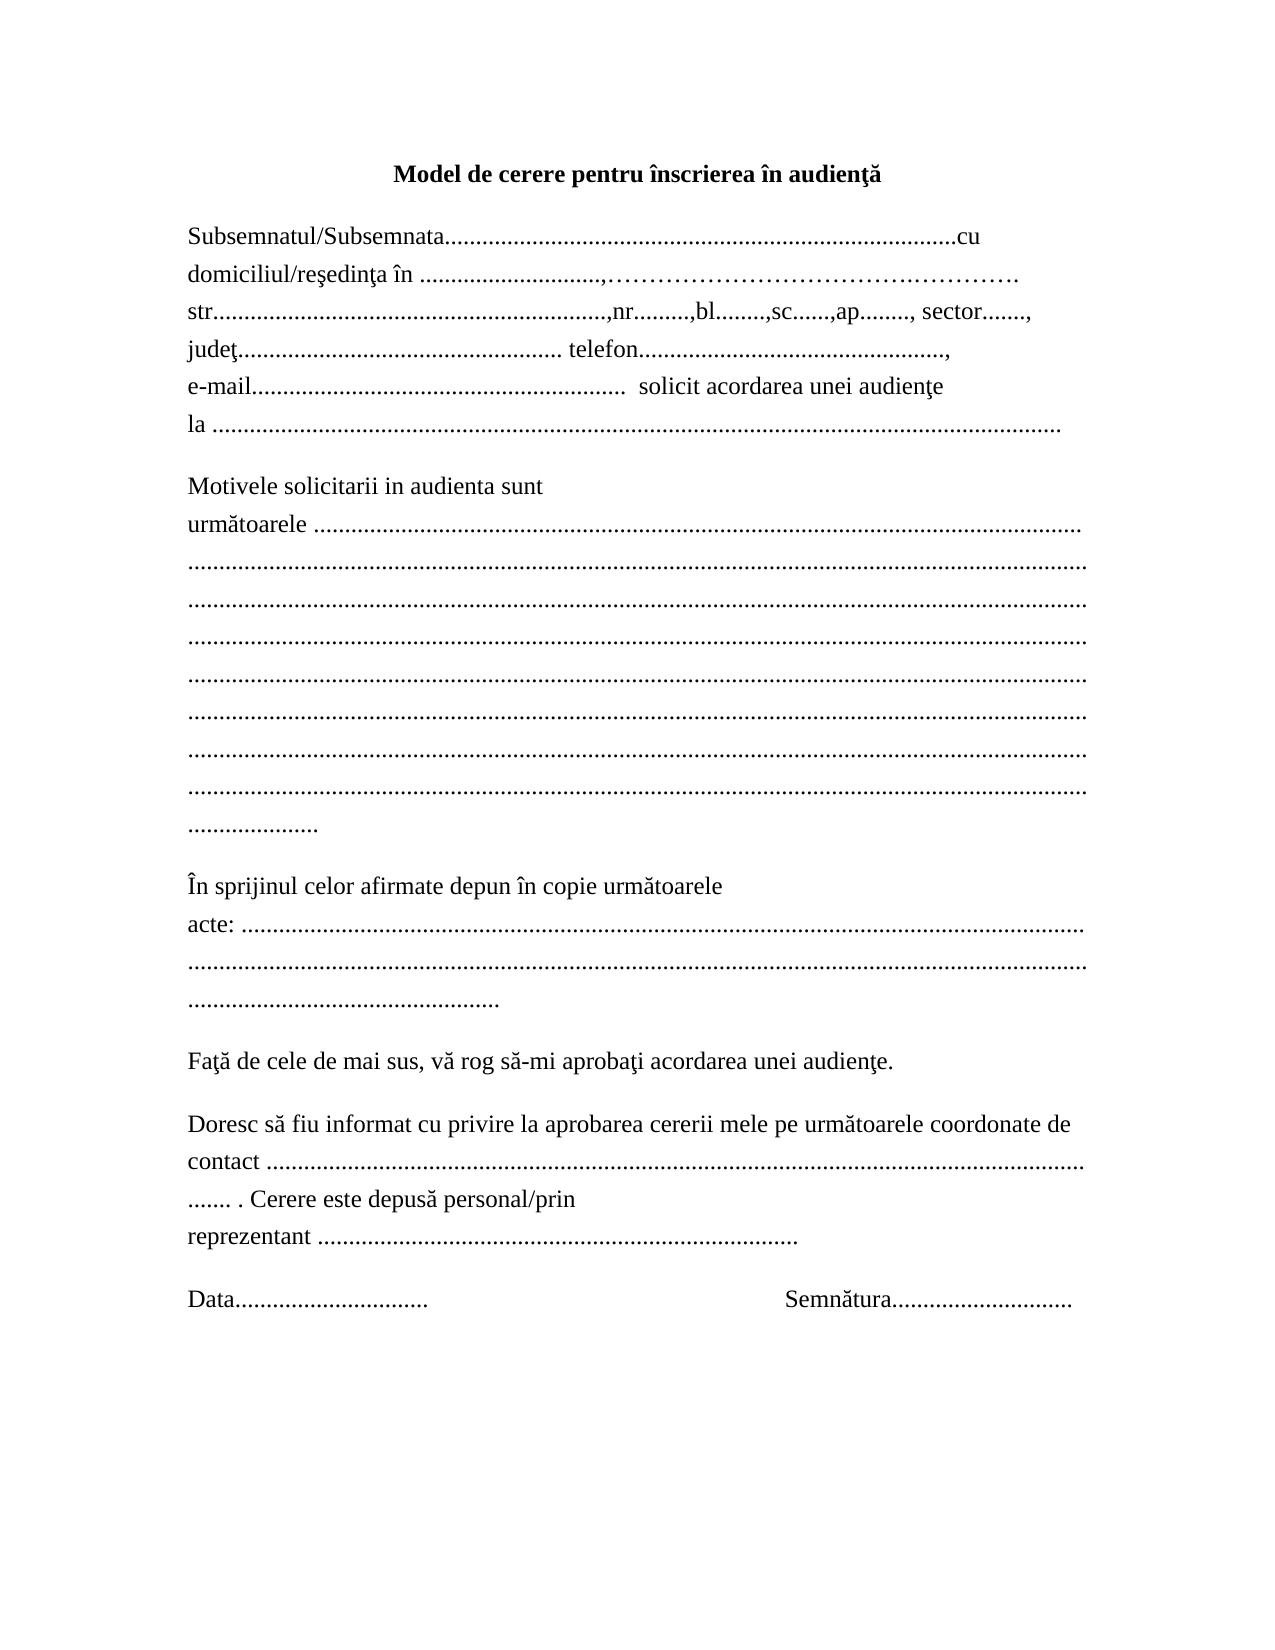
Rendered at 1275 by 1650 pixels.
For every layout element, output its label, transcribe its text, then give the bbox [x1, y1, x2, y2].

text Data............................... Semnătura............................. [187, 1275, 1087, 1312]
text Faţă de cele de mai sus, vă rog să-mi aprobaţi acordarea unei audienţe. [187, 1037, 1087, 1075]
text În sprijinul celor afirmate depun în copie următoarele acte: ......................................................................................................................................................................................................................................................................................................................................... [187, 862, 1087, 1012]
text Motivele solicitarii in audienta sunt următoarele ................................................................................................................................................................................................................................................................................................................................................................................................................................................................................................................................................................................................................................................................................................................................................................................................................................................................................................................................................................................................................................................................................................................................................................................................ [187, 462, 1087, 837]
text Model de cerere pentru înscrierea în audienţă [187, 150, 1087, 187]
text Subsemnatul/Subsemnata..................................................................................cu domiciliul/reşedinţa în .............................,……………………………….…………. str...............................................................,nr.........,bl........,sc......,ap........, sector......., judeţ.................................................... telefon................................................., e-mail............................................................ solicit acordarea unei audienţe la ........................................................................................................................................ [187, 212, 1087, 437]
text Doresc să fiu informat cu privire la aprobarea cererii mele pe următoarele coordonate de contact .......................................................................................................................................... . Cerere este depusă personal/prin reprezentant ............................................................................. [187, 1100, 1087, 1250]
